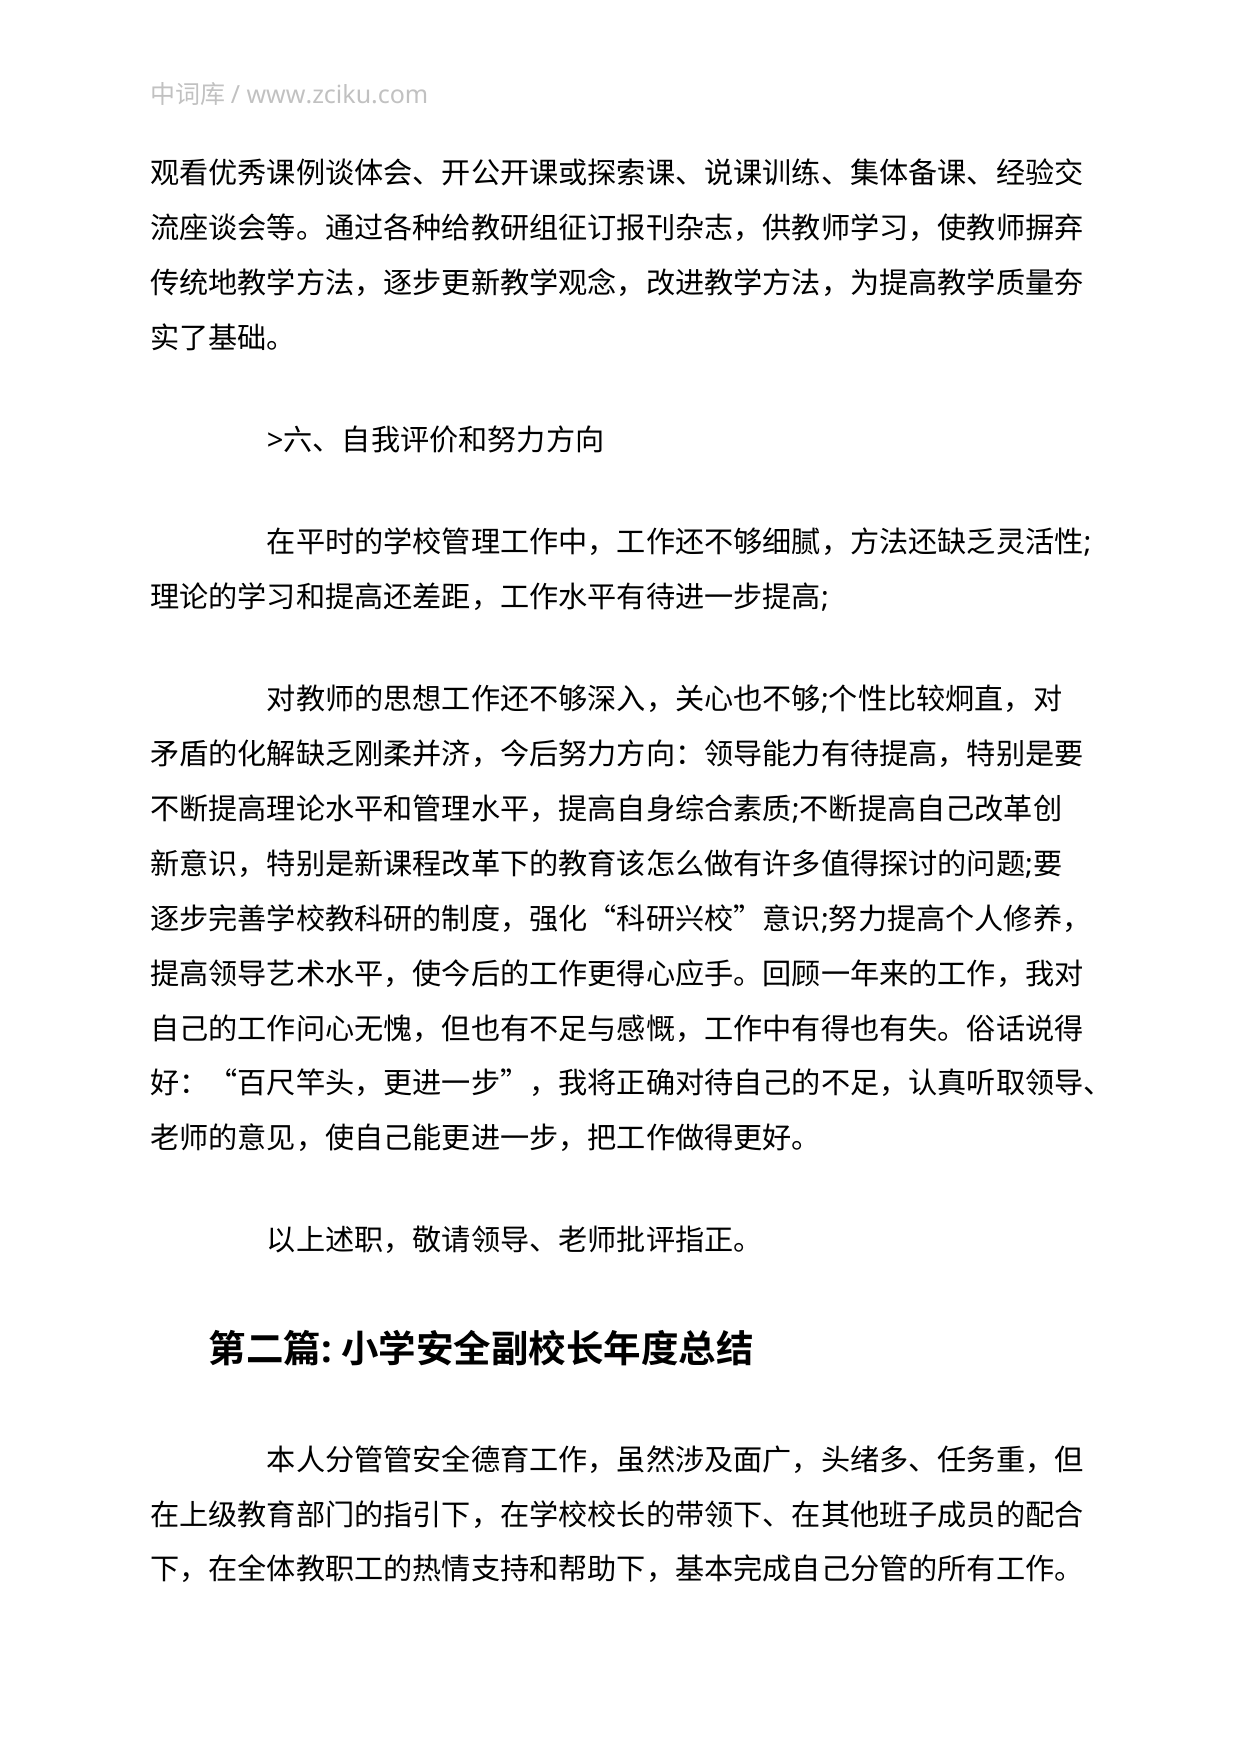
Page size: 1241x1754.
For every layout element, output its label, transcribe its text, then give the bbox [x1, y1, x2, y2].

text 以上述职，敬请领导、老师批评指正。 [150, 1217, 1090, 1259]
text 第二篇: 小学安全副校长年度总结 [150, 1318, 1090, 1373]
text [150, 150, 1090, 357]
text 在平时的学校管理工作中，工作还不够细腻，方法还缺乏灵活性;理论的学习和提高还差距，工作水平有待进一步提高; [150, 518, 1090, 616]
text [150, 1436, 1090, 1588]
text 对教师的思想工作还不够深入，关心也不够;个性比较炯直，对矛盾的化解缺乏刚柔并济，今后努力方向：领导能力有待提高，特别是要不断提高理论水平和管理水平，提高自身综合素质;不断提高自己改革创新意识，特别是新课程改革下的教育该怎么做有许多值得探讨的问题;要逐步完善学校教科研的制度，强化“科研兴校”意识;努力提高个人修养，提高领导艺术水平，使今后的工作更得心应手。回顾一年来的工作，我对自己的工作问心无愧，但也有不足与感慨，工作中有得也有失。俗话说得好：“百尺竿头，更进一步”，我将正确对待自己的不足，认真听取领导、老师的意见，使自己能更进一步，把工作做得更好。 [150, 675, 1090, 1157]
text >六、自我评价和努力方向 [150, 416, 1090, 459]
